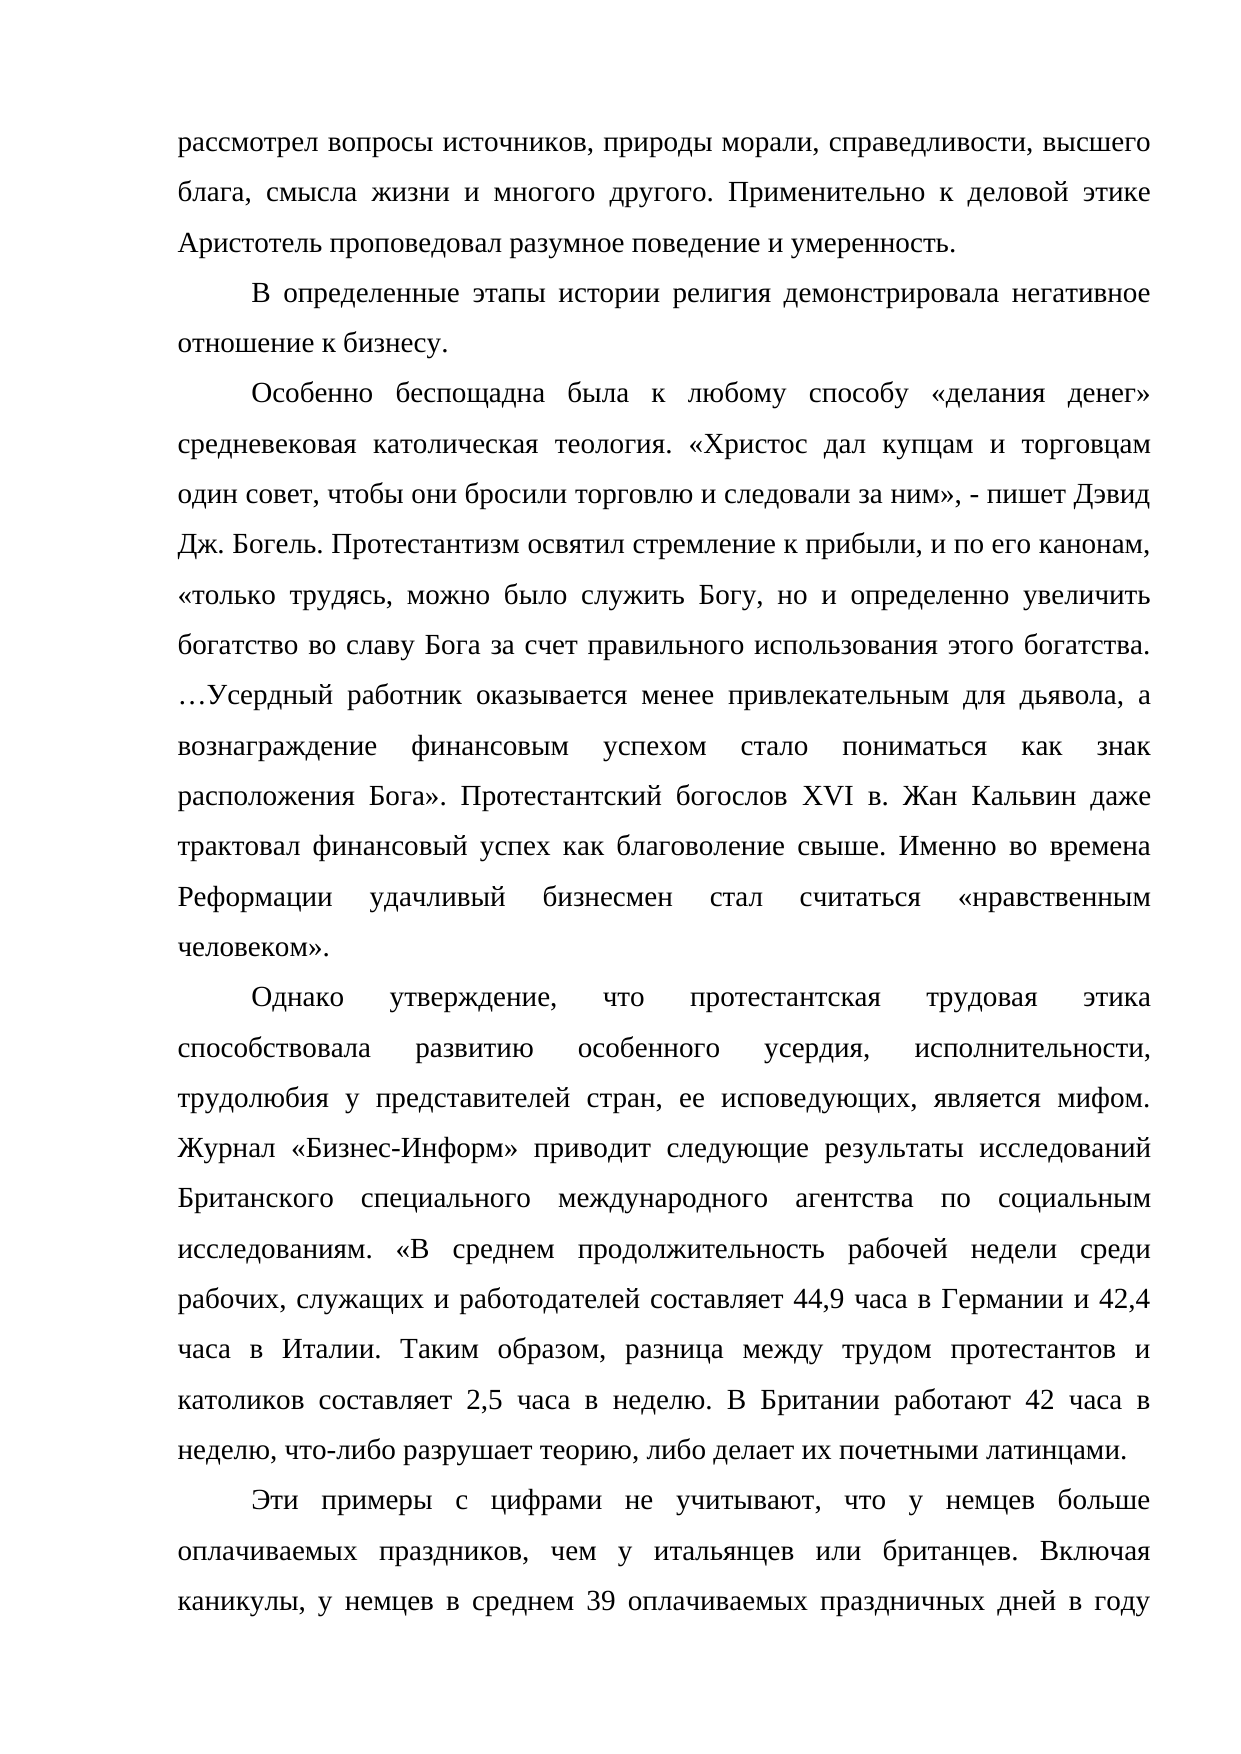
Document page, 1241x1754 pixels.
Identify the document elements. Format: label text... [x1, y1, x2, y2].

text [177, 124, 1152, 258]
text Однако утверждение, что протестантская трудовая этика способствовала развитию особенного усердия, исполнительности, трудолюбия у представителей стран, ее исповедующих, является мифом. Журнал «Бизнес-Информ» приводит следующие результаты исследований Британского специального международного агентства по социальным исследованиям. «В среднем продолжительность рабочей недели среди рабочих, служащих и работодателей составляет 44,9 часа в Германии и 42,4 часа в Италии. Таким образом, разница между трудом протестантов и католиков составляет 2,5 часа в неделю. В Британии работают 42 часа в неделю, что-либо разрушает теорию, либо делает их почетными латинцами. [177, 979, 1152, 1466]
text В определенные этапы истории религия демонстрировала негативное отношение к бизнесу. [177, 275, 1152, 359]
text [177, 1482, 1152, 1617]
text Особенно беспощадна была к любому способу «делания денег» средневековая католическая теология. «Христос дал купцам и торговцам один совет, чтобы они бросили торговлю и следовали за ним», - пишет Дэвид Дж. Богель. Протестантизм освятил стремление к прибыли, и по его канонам, «только трудясь, можно было служить Богу, но и определенно увеличить богатство во славу Бога за счет правильного использования этого богатства. …Усердный работник оказывается менее привлекательным для дьявола, а вознаграждение финансовым успехом стало пониматься как знак расположения Бога». Протестантский богослов XVI в. Жан Кальвин даже трактовал финансовый успех как благоволение свыше. Именно во времена Реформации удачливый бизнесмен стал считаться «нравственным человеком». [177, 376, 1152, 963]
